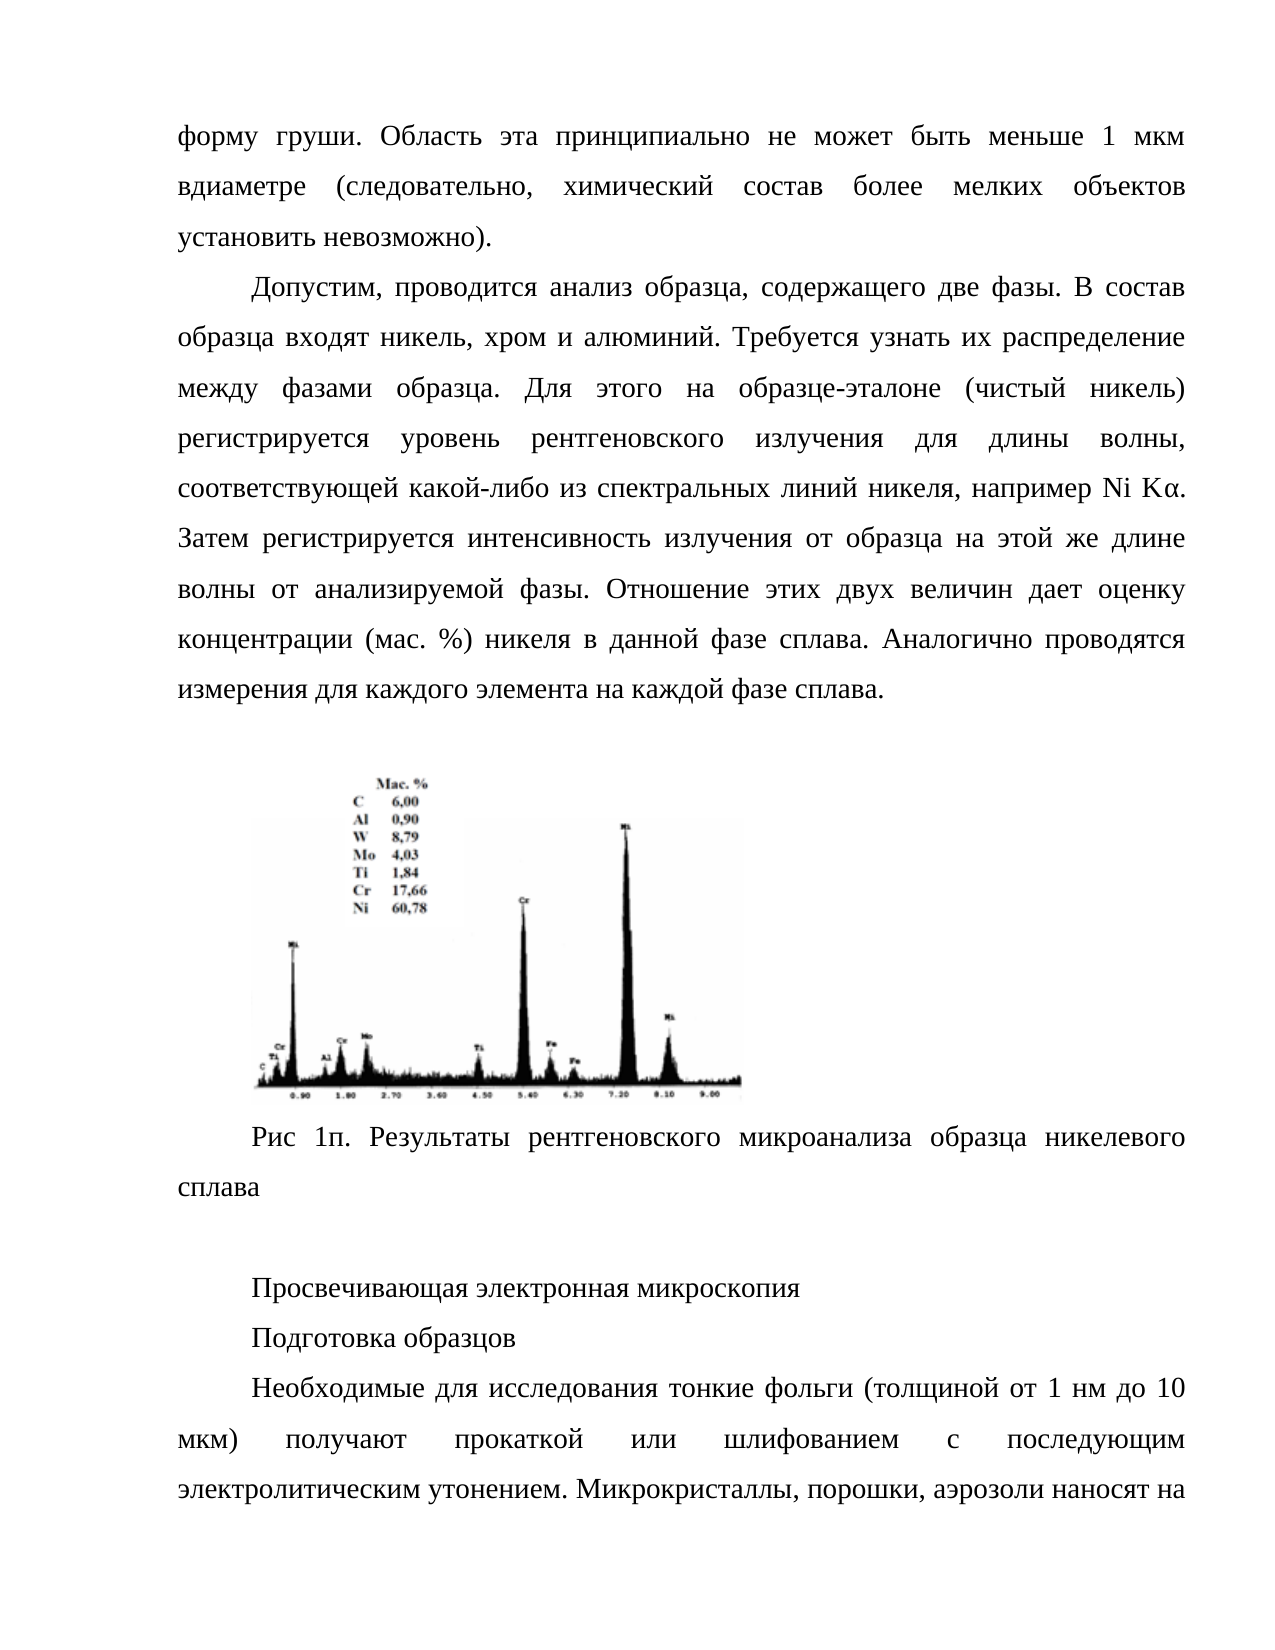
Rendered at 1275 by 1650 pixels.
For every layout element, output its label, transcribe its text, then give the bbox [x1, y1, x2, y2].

text Рис 1п. Результаты рентгеновского микроанализа образца никелевого сплава [177, 1119, 1186, 1203]
text Допустим, проводится анализ образца, содержащего две фазы. В состав образца входят никель, хром и алюминий. Требуется узнать их распределение между фазами образца. Для этого на образце-эталоне (чистый никель) регистрируется уровень рентгеновского излучения для длины волны, соответствующей какой-либо из спектральных линий никеля, например Ni Kα. Затем регистрируется интенсивность излучения от образца на этой же длине волны от анализируемой фазы. Отношение этих двух величин дает оценку концентрации (мас. %) никеля в данной фазе сплава. Аналогично проводятся измерения для каждого элемента на каждой фазе сплава. [177, 269, 1186, 705]
text Просвечивающая электронная микроскопия [177, 1270, 1186, 1303]
text Подготовка образцов [177, 1320, 1186, 1354]
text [177, 1371, 1186, 1505]
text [177, 118, 1186, 252]
